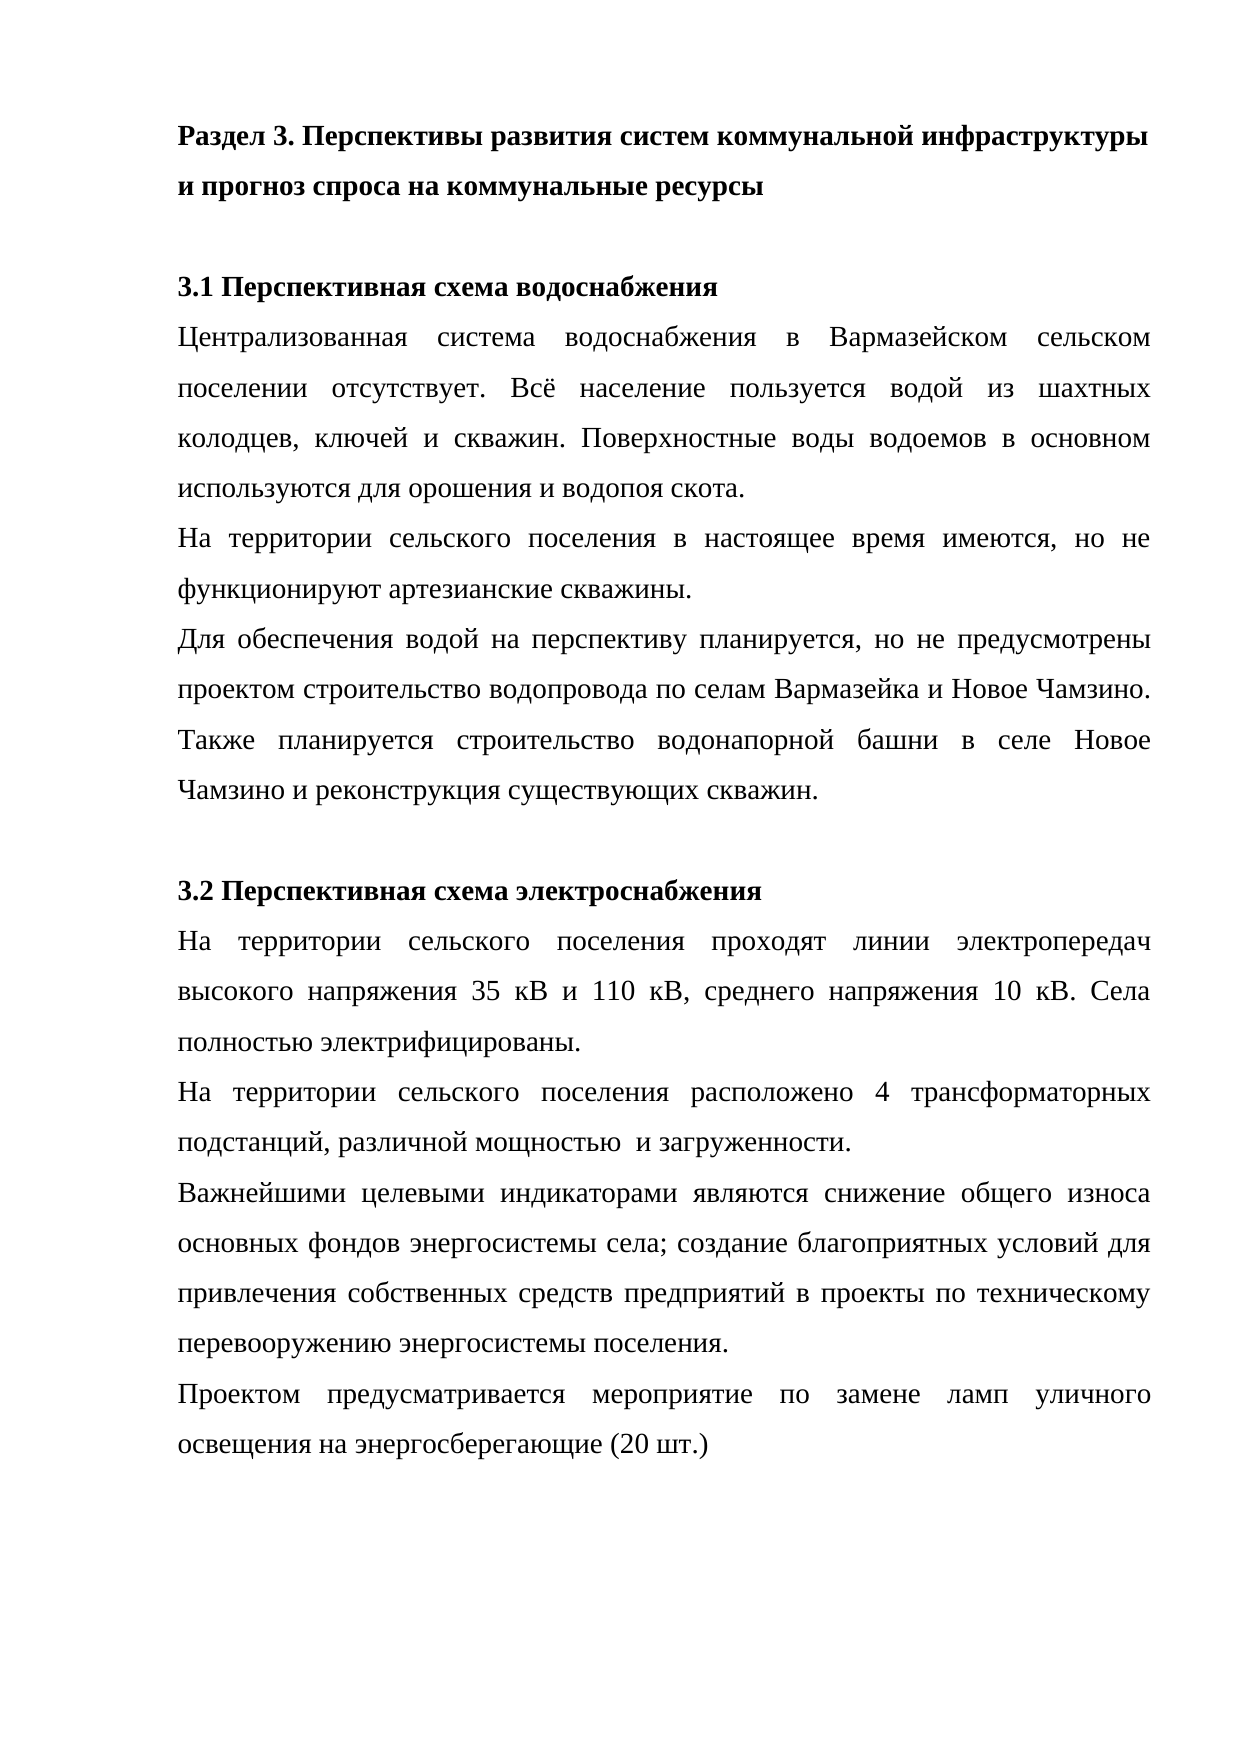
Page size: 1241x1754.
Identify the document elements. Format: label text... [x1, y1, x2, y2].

text Раздел 3. Перспективы развития систем коммунальной инфраструктуры и прогноз спроса на коммунальные ресурсы [177, 118, 1149, 202]
text На территории сельского поселения расположено 4 трансформаторных подстанций, различной мощностью и загруженности. [177, 1074, 1152, 1158]
text На территории сельского поселения проходят линии электропередач высокого напряжения 35 кВ и 110 кВ, среднего напряжения 10 кВ. Села полностью электрифицированы. [177, 923, 1152, 1057]
text На территории сельского поселения в настоящее время имеются, но не функционируют артезианские скважины. [177, 521, 1152, 604]
text 3.1 Перспективная схема водоснабжения [177, 269, 1149, 303]
text 3.2 Перспективная схема электроснабжения [177, 873, 1149, 906]
text Для обеспечения водой на перспективу планируется, но не предусмотрены проектом строительство водопровода по селам Вармазейка и Новое Чамзино. Также планируется строительство водонапорной башни в селе Новое Чамзино и реконструкция существующих скважин. [177, 621, 1152, 806]
text Важнейшими целевыми индикаторами являются снижение общего износа основных фондов энергосистемы села; создание благоприятных условий для привлечения собственных средств предприятий в проекты по техническому перевооружению энергосистемы поселения. [177, 1175, 1152, 1359]
text Централизованная система водоснабжения в Вармазейском сельском поселении отсутствует. Всё население пользуется водой из шахтных колодцев, ключей и скважин. Поверхностные воды водоемов в основном используются для орошения и водопоя скота. [177, 319, 1152, 504]
text Проектом предусматривается мероприятие по замене ламп уличного освещения на энергосберегающие (20 шт.) [177, 1376, 1152, 1460]
